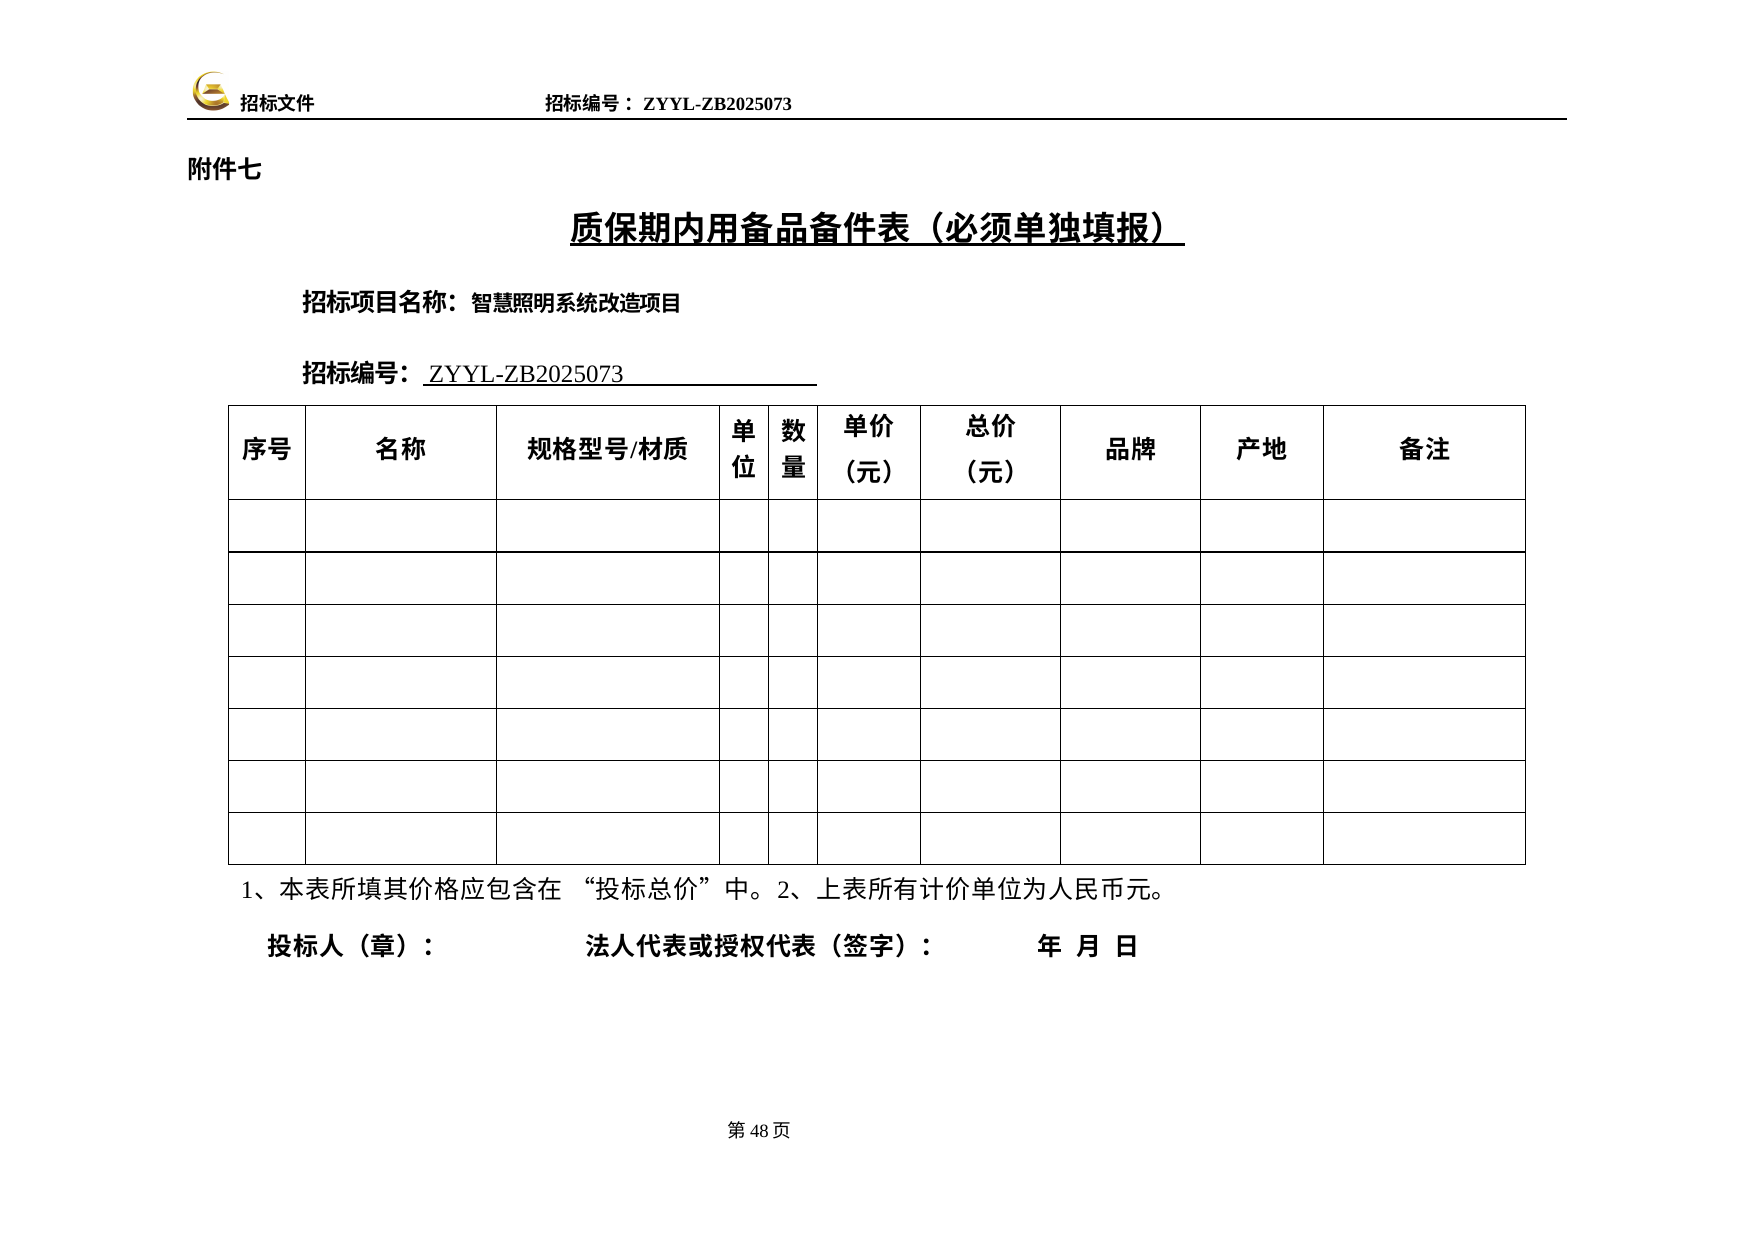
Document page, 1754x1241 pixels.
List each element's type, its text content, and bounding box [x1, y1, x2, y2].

table_cell [1061, 761, 1200, 812]
table_cell [306, 500, 496, 551]
table_cell [306, 813, 496, 864]
table_cell [306, 709, 496, 760]
table_cell [1061, 657, 1200, 708]
table_cell [1324, 657, 1525, 708]
text 招标项目名称：智慧照明系统改造项目 [187, 263, 1567, 324]
table_cell [497, 657, 719, 708]
table_cell [720, 605, 768, 656]
table_cell [1201, 813, 1323, 864]
table_cell [229, 605, 305, 656]
table_cell [1201, 553, 1323, 603]
table_cell [769, 553, 817, 603]
table_cell [769, 500, 817, 551]
table_cell [921, 761, 1060, 812]
table_header 总价 （元） [921, 406, 1060, 499]
table_cell [921, 605, 1060, 656]
picture [192, 71, 230, 111]
table_cell [720, 500, 768, 551]
table_cell [769, 605, 817, 656]
table_cell [229, 813, 305, 864]
table_cell [306, 553, 496, 603]
text 招标编号： ZYYL-ZB2025073 [187, 334, 1567, 394]
table_header 数量 [769, 406, 817, 499]
table_cell [818, 709, 920, 760]
table_cell [229, 553, 305, 603]
table_cell [497, 761, 719, 812]
table_cell [497, 553, 719, 603]
table_cell [229, 500, 305, 551]
table_cell [720, 553, 768, 603]
table_cell [306, 657, 496, 708]
table_header 品牌 [1061, 406, 1200, 499]
table_cell [921, 709, 1060, 760]
table_cell [1061, 813, 1200, 864]
table_cell [306, 761, 496, 812]
table_cell [1201, 709, 1323, 760]
table_cell [1061, 709, 1200, 760]
table_cell [921, 813, 1060, 864]
table_cell [769, 761, 817, 812]
table_cell [720, 761, 768, 812]
table_cell [818, 553, 920, 603]
table_header 产地 [1201, 406, 1323, 499]
table_cell [1324, 500, 1525, 551]
table_cell [1061, 605, 1200, 656]
table_header 单位 [720, 406, 768, 499]
table_cell [1061, 500, 1200, 551]
text 1、本表所填其价格应包含在 “投标总价”中。2、上表所有计价单位为人民币元。 [187, 865, 1567, 907]
table_header 规格型号/材质 [497, 406, 719, 499]
table_cell [720, 709, 768, 760]
table_cell [720, 813, 768, 864]
table_cell [769, 657, 817, 708]
table_cell [818, 657, 920, 708]
table_cell [229, 709, 305, 760]
table_cell [921, 553, 1060, 603]
table_cell [921, 657, 1060, 708]
table_cell [1324, 761, 1525, 812]
table_cell [306, 605, 496, 656]
table_header 备注 [1324, 406, 1525, 499]
table_cell [1324, 605, 1525, 656]
table_header 序号 [229, 406, 305, 499]
table_cell [1201, 761, 1323, 812]
table_cell [1201, 500, 1323, 551]
table_cell [497, 500, 719, 551]
table_header 单价 （元） [818, 406, 920, 499]
table_cell [818, 761, 920, 812]
table_cell [720, 657, 768, 708]
table_cell [497, 709, 719, 760]
title 附件七 [187, 150, 1567, 186]
table_cell [497, 813, 719, 864]
table_cell [1324, 709, 1525, 760]
table_cell [818, 813, 920, 864]
table_cell [1201, 657, 1323, 708]
table_cell [818, 500, 920, 551]
table_header 名称 [306, 406, 496, 499]
table_cell [497, 605, 719, 656]
table_cell [769, 709, 817, 760]
table_cell [229, 761, 305, 812]
table_cell [1061, 553, 1200, 603]
table_cell [818, 605, 920, 656]
text 质保期内用备品备件表（必须单独填报） [187, 192, 1567, 253]
text 投标人（章）： 法人代表或授权代表（签字）： 年 月 日 [187, 907, 1567, 967]
table_cell [769, 813, 817, 864]
table_cell [1201, 605, 1323, 656]
table_cell [1324, 813, 1525, 864]
table_cell [1324, 553, 1525, 603]
table_cell [921, 500, 1060, 551]
table_cell [229, 657, 305, 708]
